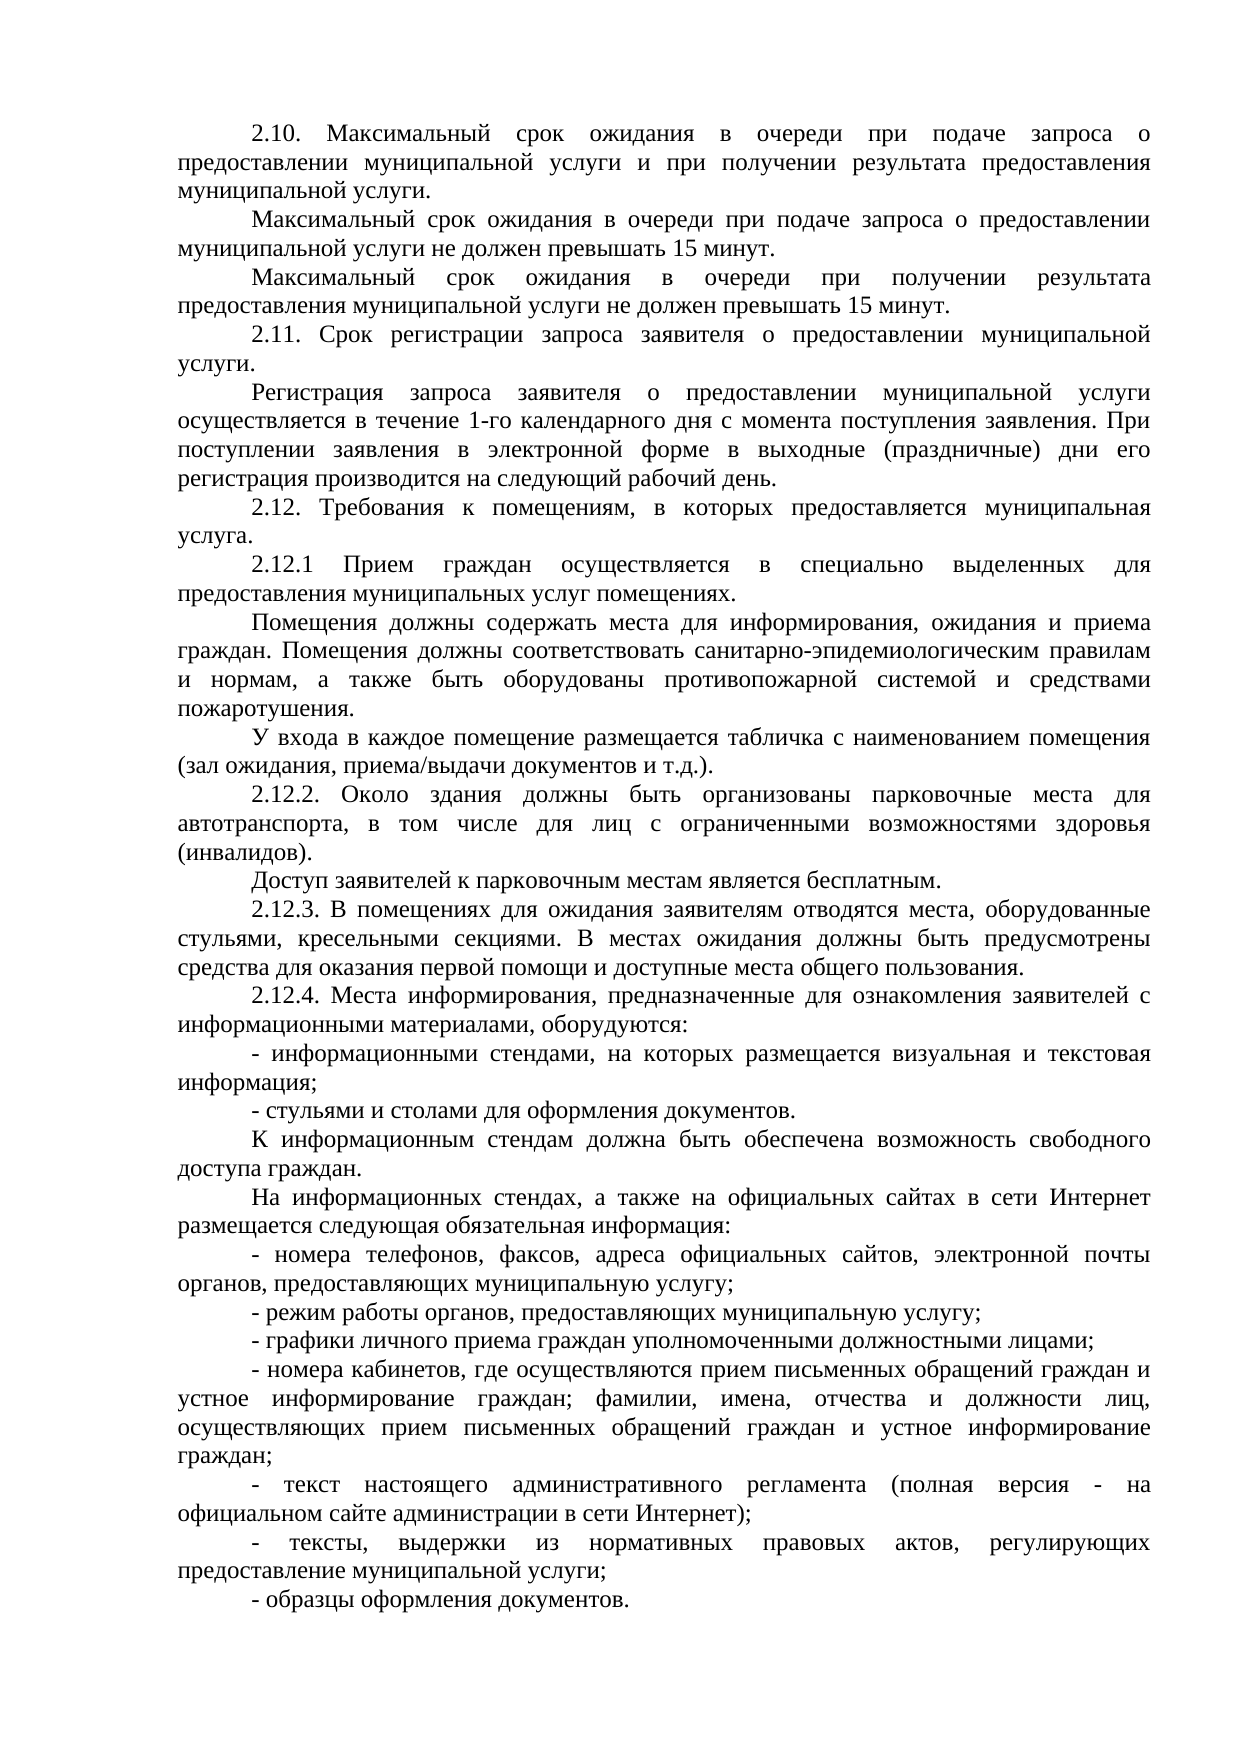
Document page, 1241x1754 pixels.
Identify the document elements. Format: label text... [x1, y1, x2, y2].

text У входа в каждое помещение размещается табличка с наименованием помещения (зал ожидания, приема/выдачи документов и т.д.). [177, 722, 1152, 779]
text - номера телефонов, факсов, адреса официальных сайтов, электронной почты органов, предоставляющих муниципальную услугу; [177, 1239, 1152, 1297]
text 2.12.3. В помещениях для ожидания заявителям отводятся места, оборудованные стульями, кресельными секциями. В местах ожидания должны быть предусмотрены средства для оказания первой помощи и доступные места общего пользования. [177, 894, 1152, 981]
text 2.10. Максимальный срок ожидания в очереди при подаче запроса о предоставлении муниципальной услуги и при получении результата предоставления муниципальной услуги. [177, 118, 1152, 204]
text Максимальный срок ожидания в очереди при получении результата предоставления муниципальной услуги не должен превышать 15 минут. [177, 262, 1152, 319]
text Максимальный срок ожидания в очереди при подаче запроса о предоставлении муниципальной услуги не должен превышать 15 минут. [177, 204, 1152, 262]
text 2.12. Требования к помещениям, в которых предоставляется муниципальная услуга. [177, 492, 1152, 549]
text Доступ заявителей к парковочным местам является бесплатным. [177, 866, 1152, 894]
text - графики личного приема граждан уполномоченными должностными лицами; [177, 1326, 1152, 1354]
text - образцы оформления документов. [177, 1584, 1152, 1613]
text - тексты, выдержки из нормативных правовых актов, регулирующих предоставление муниципальной услуги; [177, 1527, 1152, 1584]
text 2.12.4. Места информирования, предназначенные для ознакомления заявителей с информационными материалами, оборудуются: [177, 981, 1152, 1038]
text 2.12.1 Прием граждан осуществляется в специально выделенных для предоставления муниципальных услуг помещениях. [177, 549, 1152, 607]
text 2.12.2. Около здания должны быть организованы парковочные места для автотранспорта, в том числе для лиц с ограниченными возможностями здоровья (инвалидов). [177, 779, 1152, 866]
text - стульями и столами для оформления документов. [177, 1096, 1152, 1124]
text - режим работы органов, предоставляющих муниципальную услугу; [177, 1297, 1152, 1326]
text На информационных стендах, а также на официальных сайтах в сети Интернет размещается следующая обязательная информация: [177, 1182, 1152, 1239]
text Регистрация запроса заявителя о предоставлении муниципальной услуги осуществляется в течение 1-го календарного дня с момента поступления заявления. При поступлении заявления в электронной форме в выходные (праздничные) дни его регистрация производится на следующий рабочий день. [177, 377, 1152, 492]
text - номера кабинетов, где осуществляются прием письменных обращений граждан и устное информирование граждан; фамилии, имена, отчества и должности лиц, осуществляющих прием письменных обращений граждан и устное информирование граждан; [177, 1354, 1152, 1469]
text 2.11. Срок регистрации запроса заявителя о предоставлении муниципальной услуги. [177, 319, 1152, 377]
text Помещения должны содержать места для информирования, ожидания и приема граждан. Помещения должны соответствовать санитарно-эпидемиологическим правилам и нормам, а также быть оборудованы противопожарной системой и средствами пожаротушения. [177, 607, 1152, 722]
text - информационными стендами, на которых размещается визуальная и текстовая информация; [177, 1038, 1152, 1096]
text - текст настоящего административного регламента (полная версия - на официальном сайте администрации в сети Интернет); [177, 1469, 1152, 1527]
text К информационным стендам должна быть обеспечена возможность свободного доступа граждан. [177, 1124, 1152, 1182]
